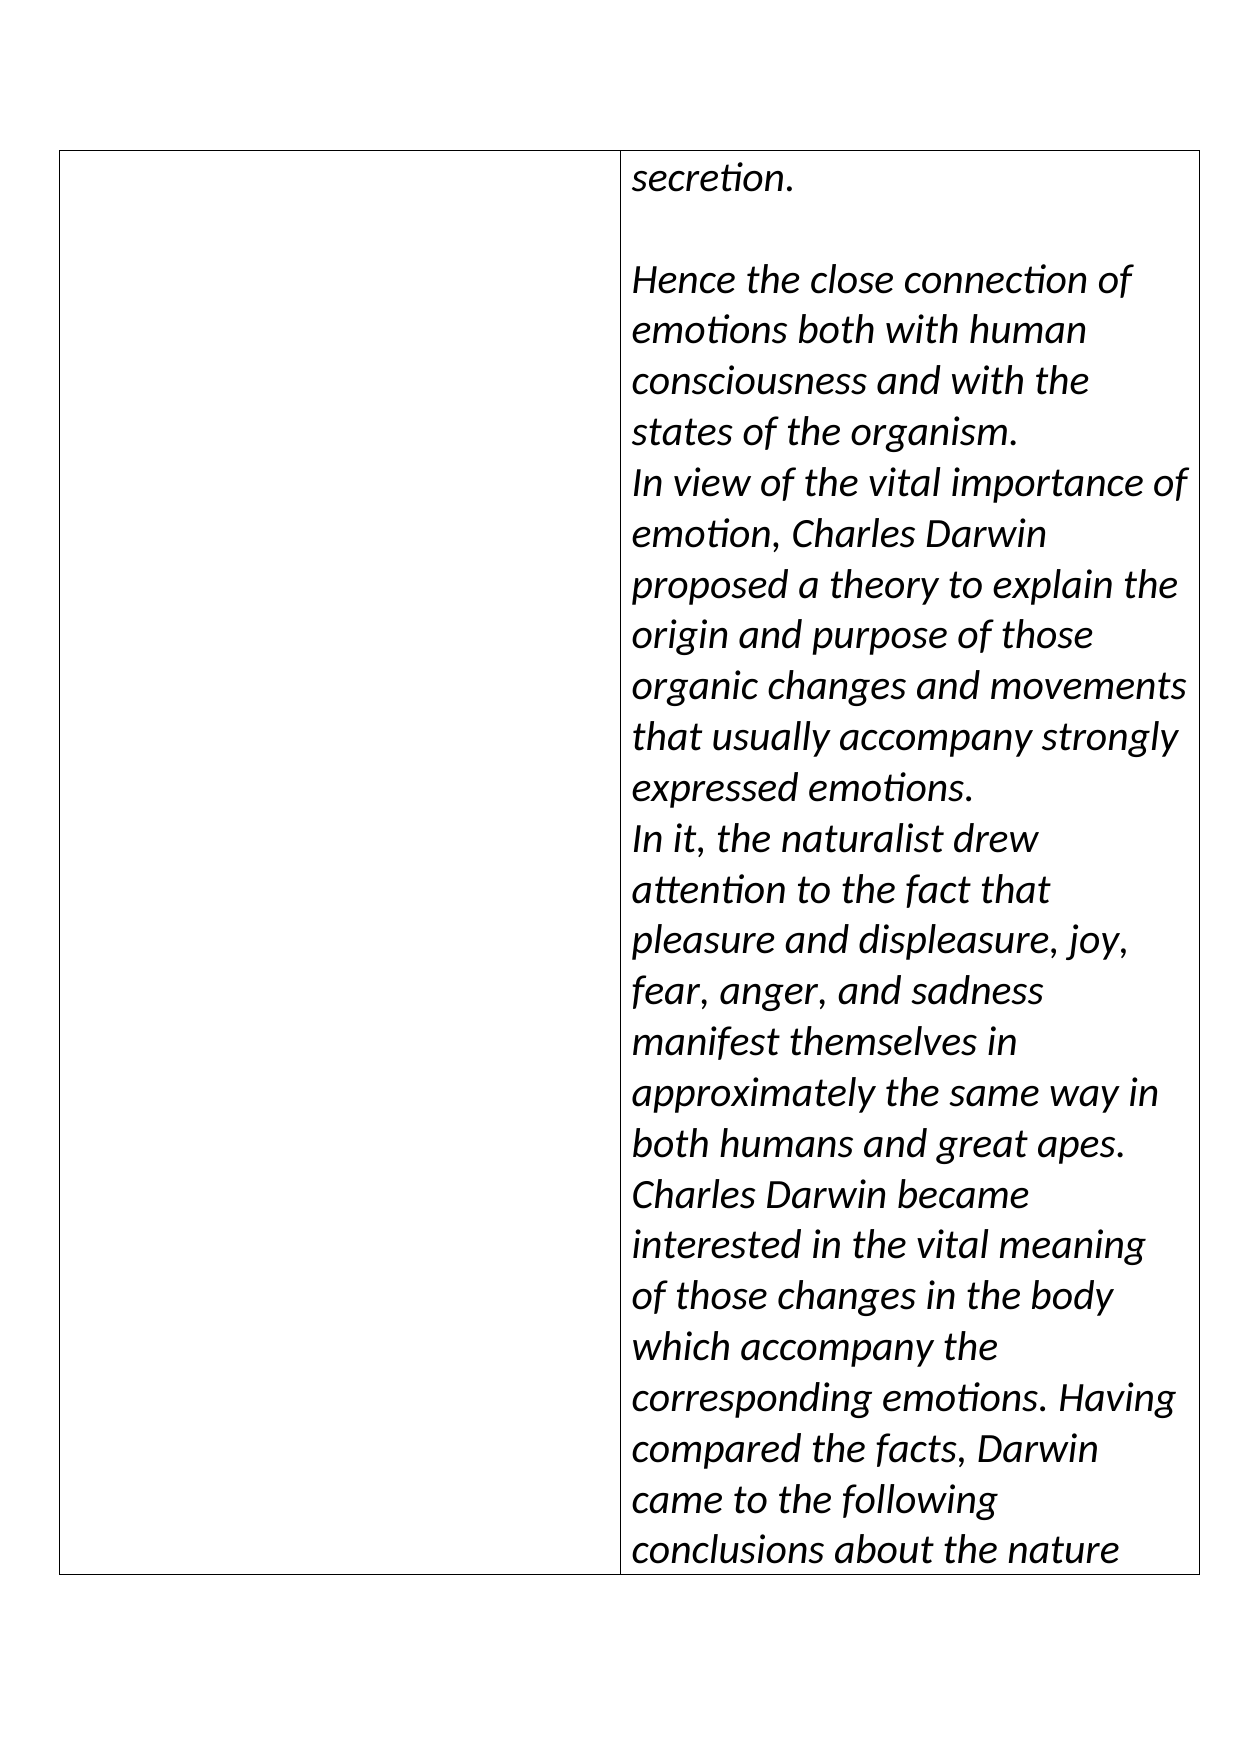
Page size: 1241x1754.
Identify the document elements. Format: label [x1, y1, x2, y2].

table_header [60, 151, 620, 1574]
table_header [621, 151, 1199, 1574]
